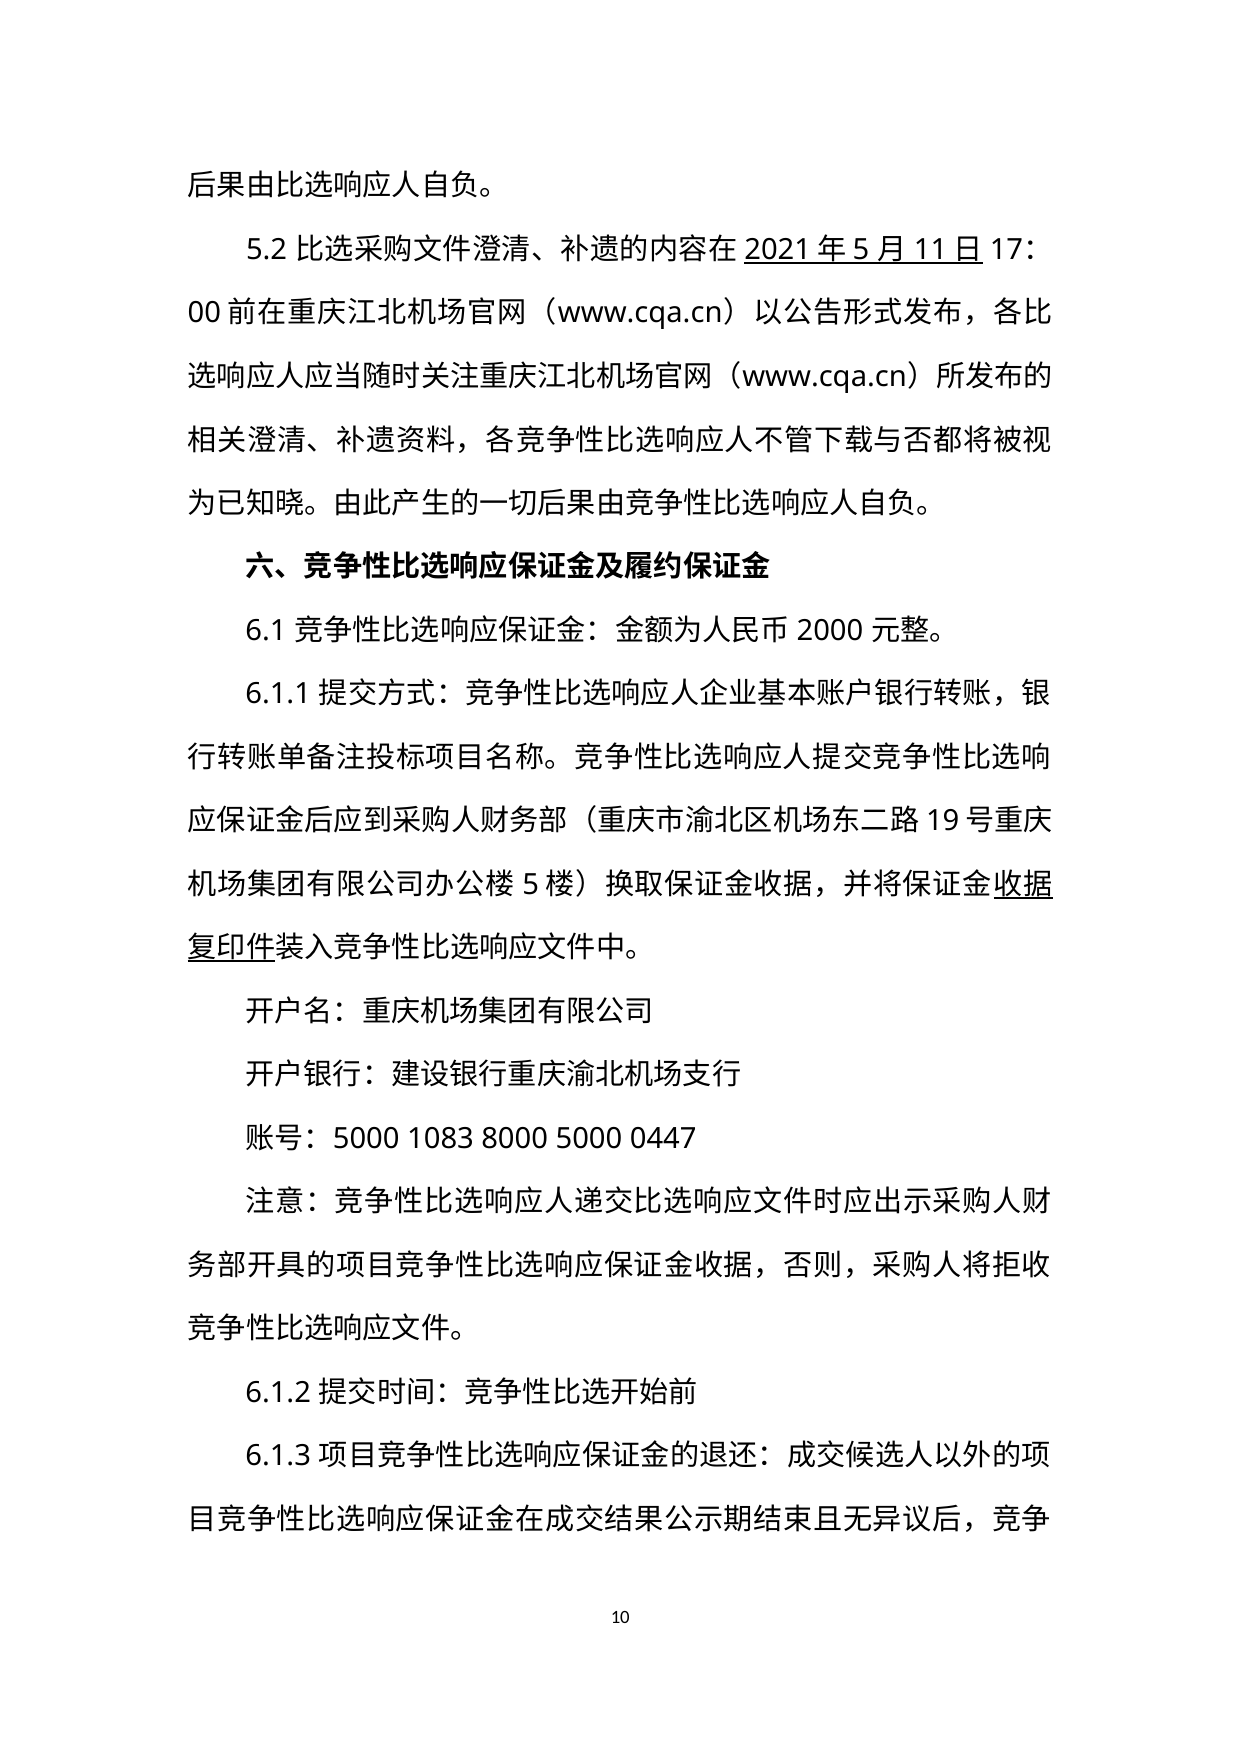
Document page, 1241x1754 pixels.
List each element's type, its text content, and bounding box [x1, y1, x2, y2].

text 6.1.2 提交时间：竞争性比选开始前 [187, 1368, 1053, 1411]
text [187, 162, 1053, 204]
text 账号：5000 1083 8000 5000 0447 [187, 1114, 1053, 1157]
text 注意：竞争性比选响应人递交比选响应文件时应出示采购人财务部开具的项目竞争性比选响应保证金收据，否则，采购人将拒收竞争性比选响应文件。 [187, 1178, 1053, 1347]
text 六、竞争性比选响应保证金及履约保证金 [187, 543, 1053, 585]
text 开户名：重庆机场集团有限公司 [187, 987, 1053, 1030]
text 6.1 竞争性比选响应保证金：金额为人民币 2000 元整。 [187, 606, 1053, 649]
text 6.1.1 提交方式：竞争性比选响应人企业基本账户银行转账，银行转账单备注投标项目名称。竞争性比选响应人提交竞争性比选响应保证金后应到采购人财务部（重庆市渝北区机场东二路19号重庆机场集团有限公司办公楼5楼）换取保证金收据，并将保证金收据复印件装入竞争性比选响应文件中。 [187, 670, 1053, 966]
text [187, 1432, 1053, 1537]
text 5.2 比选采购文件澄清、补遗的内容在2021年5 月 11日 17：00前在重庆江北机场官网（www.cqa.cn）以公告形式发布，各比选响应人应当随时关注重庆江北机场官网（www.cqa.cn）所发布的相关澄清、补遗资料，各竞争性比选响应人不管下载与否都将被视为已知晓。由此产生的一切后果由竞争性比选响应人自负。 [187, 225, 1053, 522]
text 开户银行：建设银行重庆渝北机场支行 [187, 1051, 1053, 1093]
